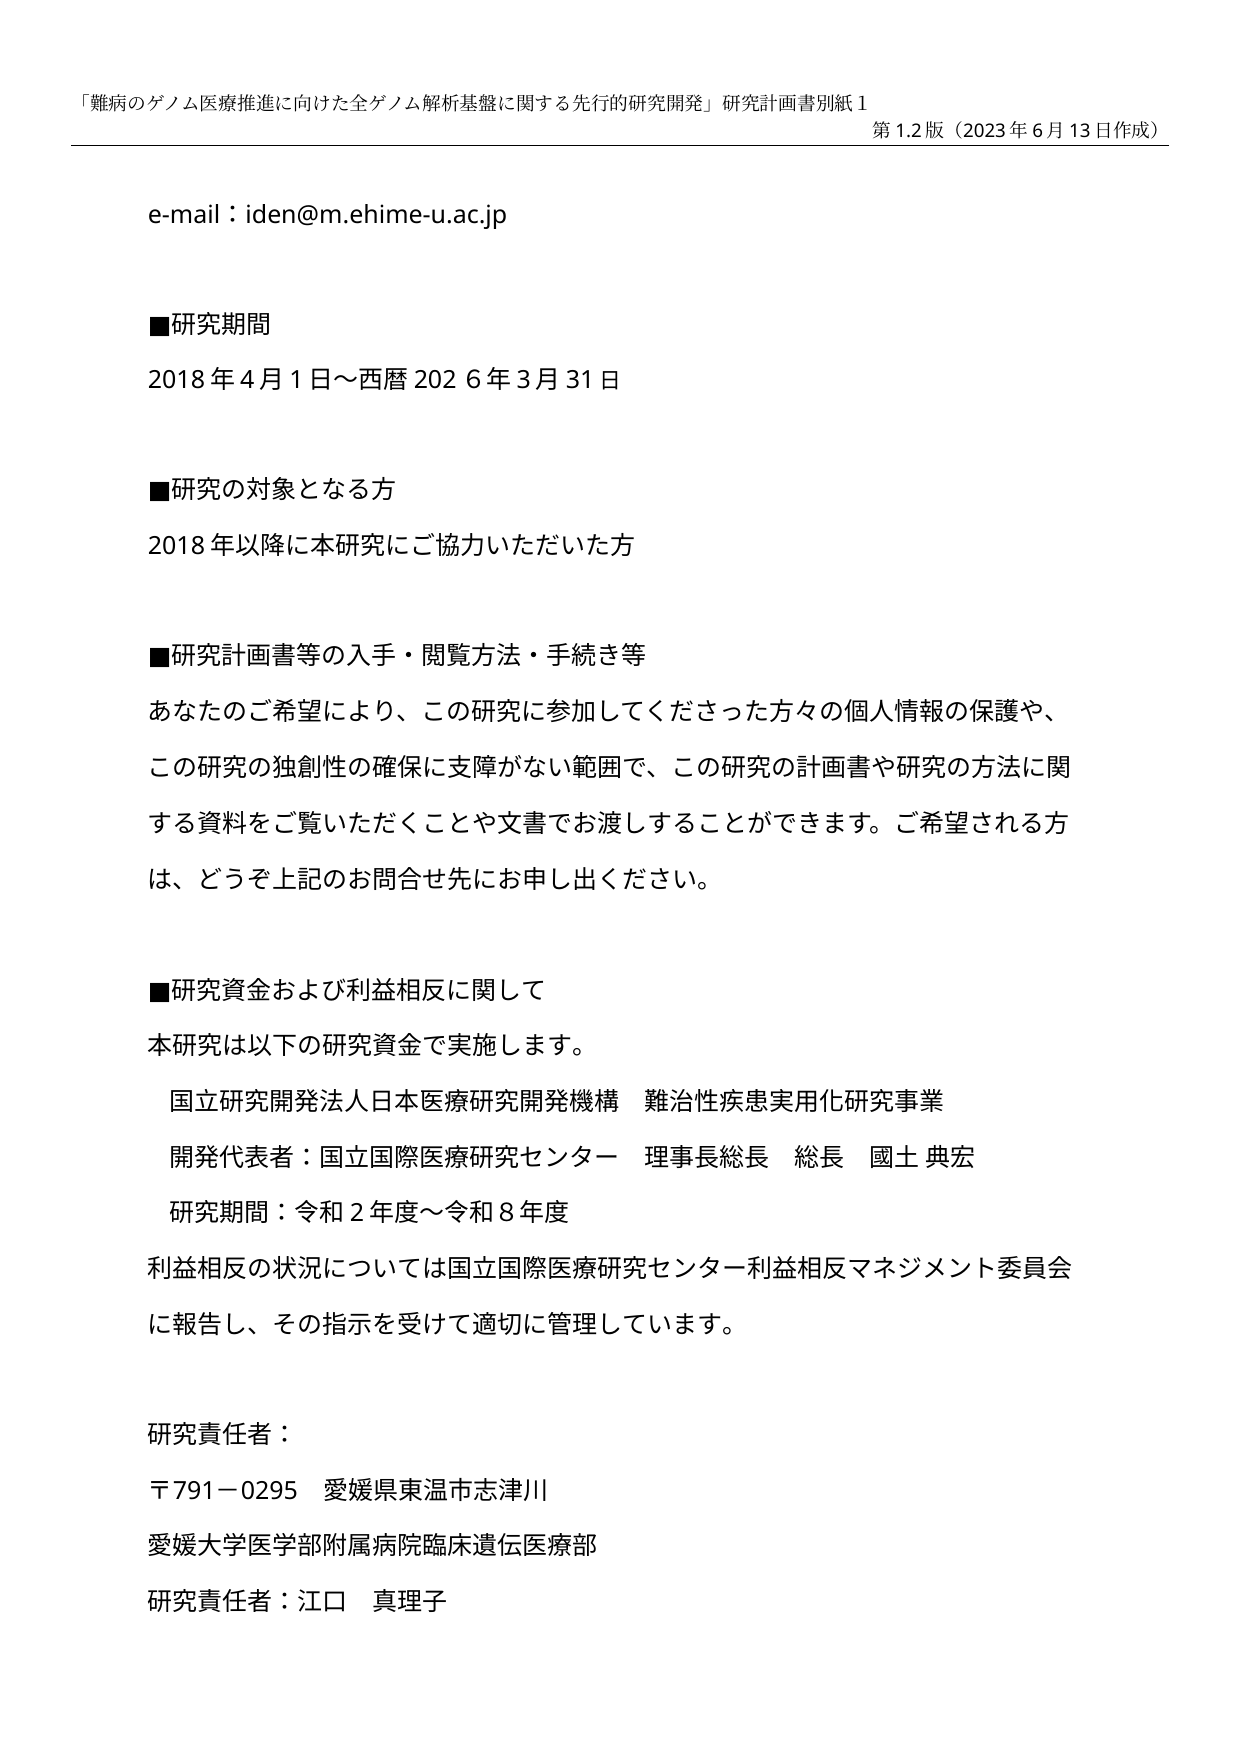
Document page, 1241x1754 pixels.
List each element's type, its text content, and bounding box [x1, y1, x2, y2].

text 研究責任者： [148, 1414, 1092, 1451]
text ■研究資金および利益相反に関して [148, 969, 1092, 1007]
text ■研究計画書等の入手・閲覧方法・手続き等 [148, 635, 1092, 672]
text ■研究期間 [148, 303, 1092, 341]
text e-mail：iden@m.ehime-u.ac.jp [148, 193, 1092, 231]
text 〒791－0295 愛媛県東温市志津川 [148, 1469, 1092, 1507]
text 利益相反の状況については国立国際医療研究センター利益相反マネジメント委員会に報告し、その指示を受けて適切に管理しています。 [148, 1248, 1092, 1341]
text 本研究は以下の研究資金で実施します。 [148, 1025, 1092, 1063]
text 国立研究開発法人日本医療研究開発機構 難治性疾患実用化研究事業 [169, 1081, 1092, 1118]
text 2018年4月1日～西暦202６年3月31日 [148, 359, 1092, 397]
text 2018年以降に本研究にご協力いただいた方 [148, 525, 1092, 562]
text 研究責任者：江口 真理子 [148, 1581, 1092, 1618]
text ■研究の対象となる方 [148, 469, 1092, 507]
text 愛媛大学医学部附属病院臨床遺伝医療部 [148, 1525, 1092, 1563]
text 研究期間：令和2年度～令和８年度 [169, 1192, 1092, 1229]
text あなたのご希望により、この研究に参加してくださった方々の個人情報の保護や、この研究の独創性の確保に支障がない範囲で、この研究の計画書や研究の方法に関する資料をご覧いただくことや文書でお渡しすることができます。ご希望される方は、どうぞ上記のお問合せ先にお申し出ください。 [148, 691, 1092, 897]
text 開発代表者：国立国際医療研究センター 理事長総長 総長 國土 典宏 [169, 1136, 1092, 1174]
